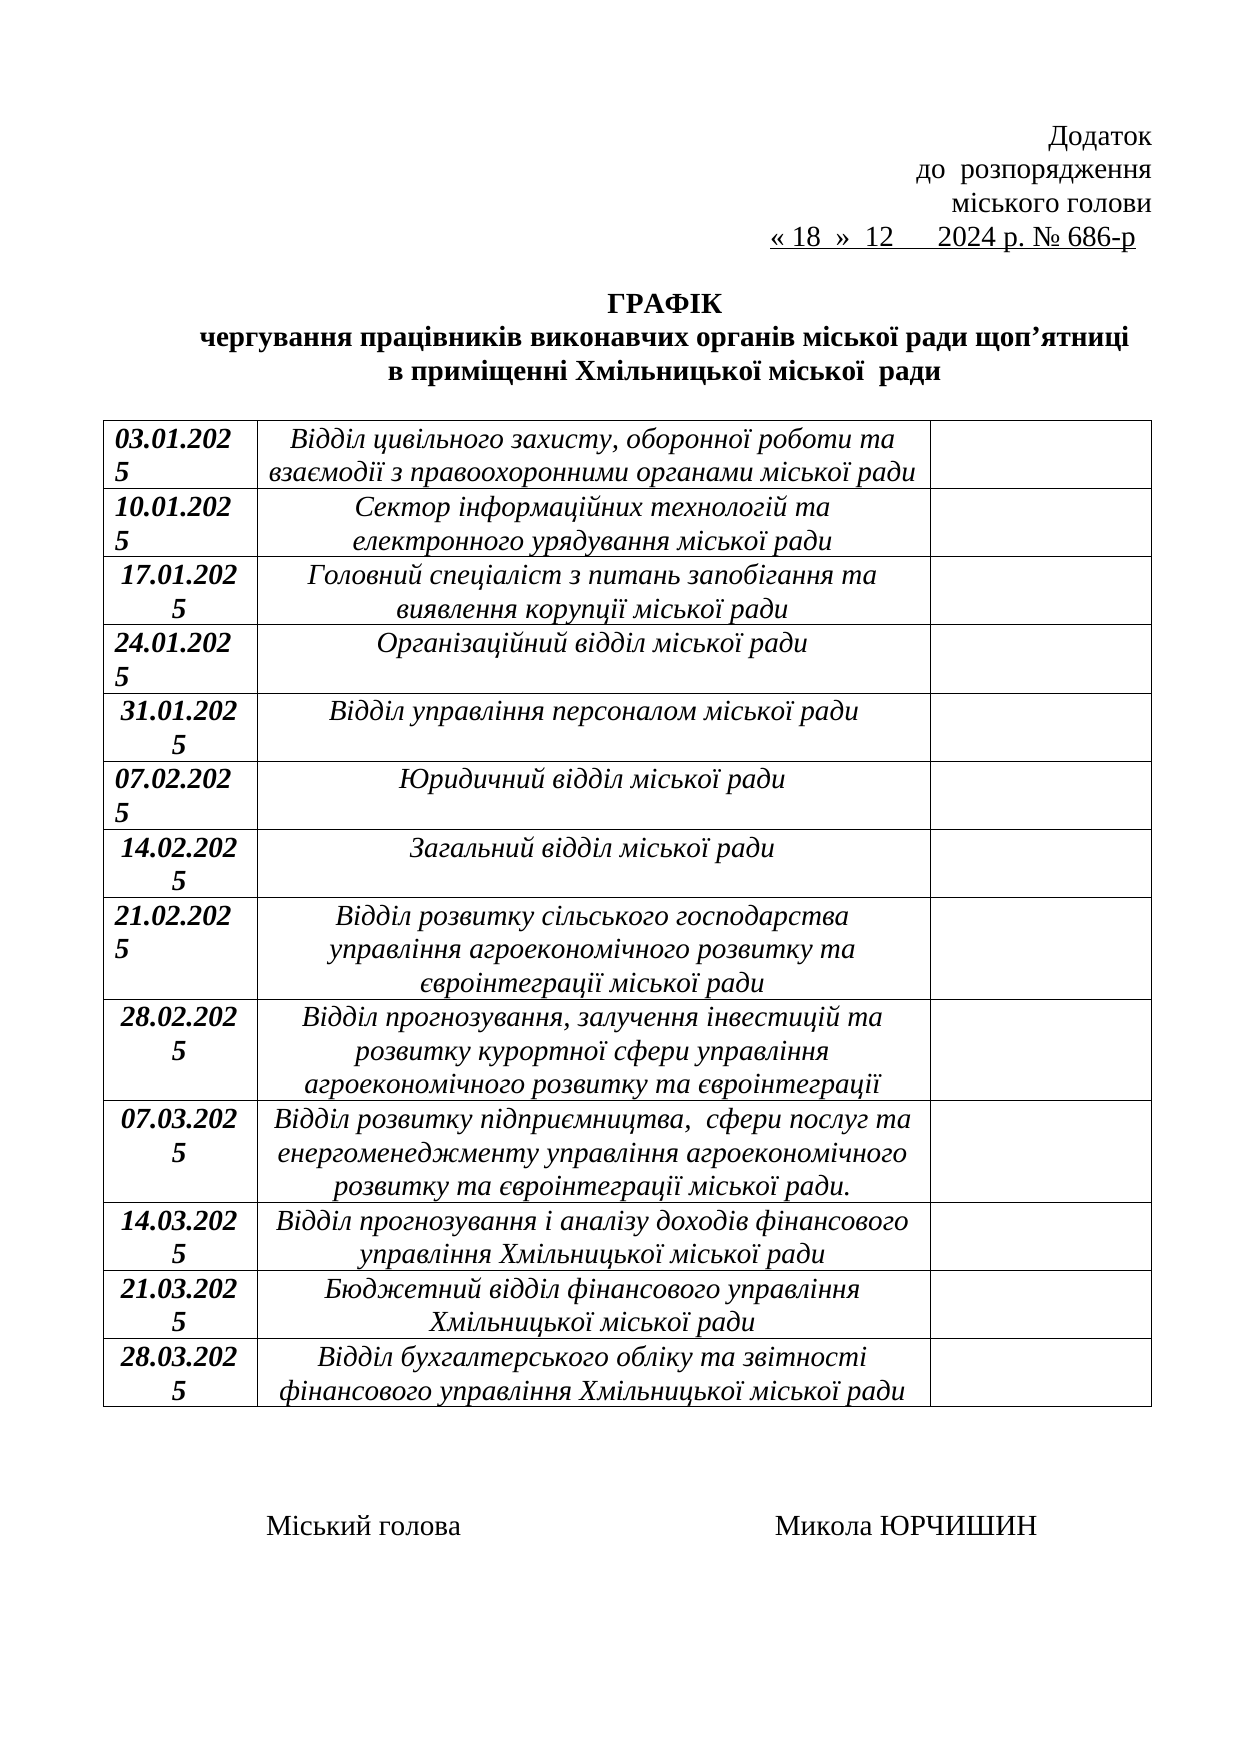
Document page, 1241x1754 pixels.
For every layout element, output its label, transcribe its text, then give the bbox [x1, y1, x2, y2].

text в приміщенні Хмільницької міської ради [177, 353, 1152, 386]
table_cell [931, 898, 1151, 998]
text чергування працівників виконавчих органів міської ради щоп’ятниці [177, 319, 1152, 353]
table_cell 07.02.2025 [104, 762, 257, 829]
table_cell Відділ прогнозування, залучення інвестицій та розвитку курортної сфери управління агроекономічного розвитку та євроінтеграції [258, 1000, 930, 1100]
table_cell 28.03.2025 [104, 1339, 257, 1406]
table_cell [931, 830, 1151, 897]
table_cell [931, 1203, 1151, 1270]
table_cell [931, 625, 1151, 692]
table_cell Відділ бухгалтерського обліку та звітності фінансового управління Хмільницької міської ради [258, 1339, 930, 1406]
text до розпорядження [177, 152, 1152, 185]
table_cell 28.02.2025 [104, 1000, 257, 1100]
table_cell 21.03.2025 [104, 1271, 257, 1338]
table_header [931, 421, 1151, 488]
table_cell Бюджетний відділ фінансового управління Хмільницької міської ради [258, 1271, 930, 1338]
table_cell [931, 557, 1151, 624]
table_cell 21.02.2025 [104, 898, 257, 998]
text ГРАФІК [177, 286, 1152, 319]
table_cell Відділ управління персоналом міської ради [258, 694, 930, 761]
text міського голови [177, 185, 1152, 219]
table_cell Загальний відділ міської ради [258, 830, 930, 897]
table_cell Відділ прогнозування і аналізу доходів фінансового управління Хмільницької міської ради [258, 1203, 930, 1270]
table_cell [931, 762, 1151, 829]
table_cell Юридичний відділ міської ради [258, 762, 930, 829]
table_cell 14.03.2025 [104, 1203, 257, 1270]
table_cell [931, 489, 1151, 556]
table_cell 07.03.2025 [104, 1101, 257, 1202]
table_cell Сектор інформаційних технологій та електронного урядування міської ради [258, 489, 930, 556]
table_header Відділ цивільного захисту, оборонної роботи та взаємодії з правоохоронними органами міської ради [258, 421, 930, 488]
table_cell 31.01.2025 [104, 694, 257, 761]
table_cell [931, 1271, 1151, 1338]
table_cell [931, 1000, 1151, 1100]
table_cell 24.01.2025 [104, 625, 257, 692]
table_cell 17.01.2025 [104, 557, 257, 624]
table_cell Головний спеціаліст з питань запобігання та виявлення корупції міської ради [258, 557, 930, 624]
table_cell [931, 694, 1151, 761]
text « 18 » 12 2024 р. № 686-р [177, 219, 1152, 252]
table_header 03.01.2025 [104, 421, 257, 488]
table_cell Відділ розвитку сільського господарства управління агроекономічного розвитку та євроінтеграції міської ради [258, 898, 930, 998]
table_cell Відділ розвитку підприємництва, сфери послуг та енергоменеджменту управління агроекономічного розвитку та євроінтеграції міської ради. [258, 1101, 930, 1202]
text Додаток [177, 118, 1152, 152]
table_cell 10.01.2025 [104, 489, 257, 556]
table_cell [931, 1339, 1151, 1406]
table_cell [931, 1101, 1151, 1202]
table_cell 14.02.2025 [104, 830, 257, 897]
text Міський голова Микола ЮРЧИШИН [177, 1508, 1152, 1541]
table_cell Організаційний відділ міської ради [258, 625, 930, 692]
